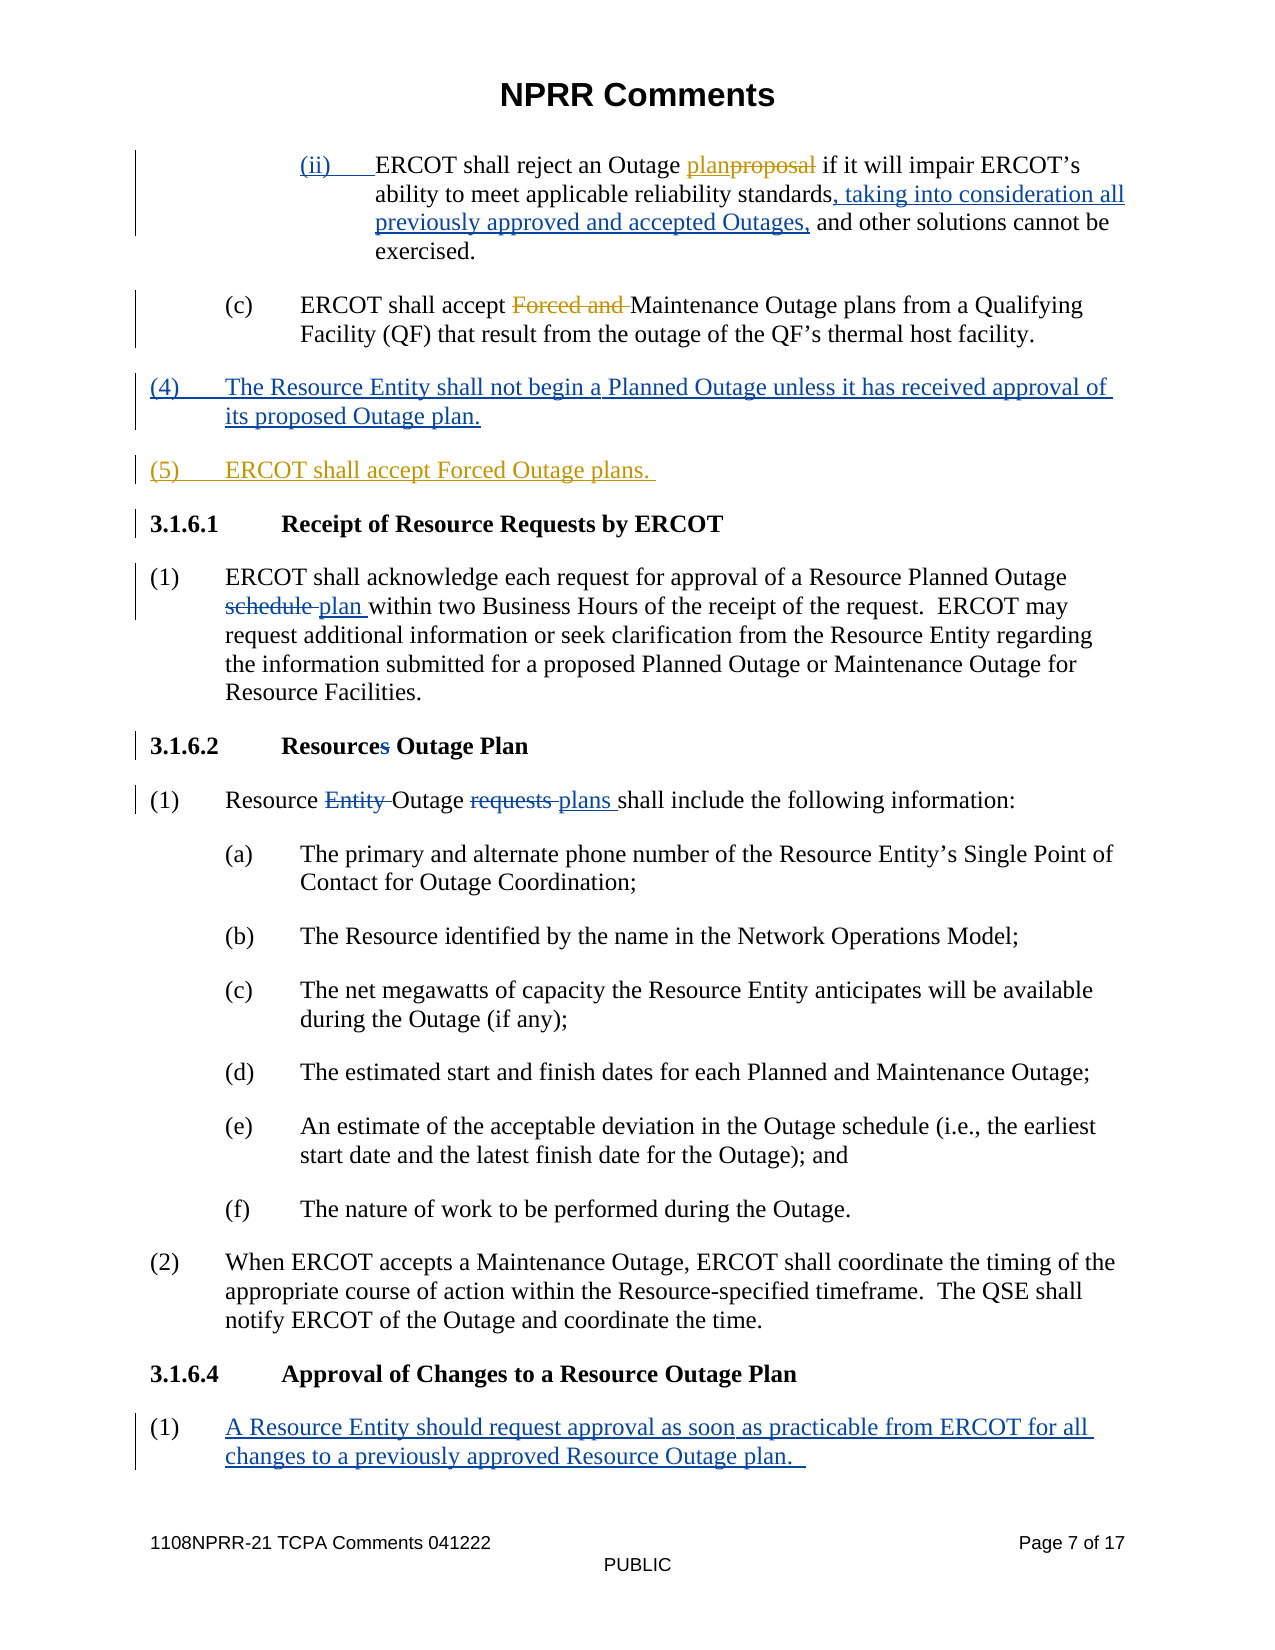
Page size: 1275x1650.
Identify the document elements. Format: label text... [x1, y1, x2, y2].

list (d) The estimated start and finish dates for each Planned and Maintenance Outage; [225, 1057, 1125, 1086]
list (c) ERCOT shall accept Maintenance Outage plans from a Qualifying Facility (QF) that result from the outage of the QF’s thermal host facility. [225, 290, 1125, 347]
list (e) An estimate of the acceptable deviation in the Outage schedule (i.e., the earliest start date and the latest finish date for the Outage); and [225, 1111, 1125, 1169]
text (2) When ERCOT accepts a Maintenance Outage, ERCOT shall coordinate the timing of the appropriate course of action within the Resource-specified timeframe. The QSE shall notify ERCOT of the Outage and coordinate the time. [150, 1247, 1125, 1334]
list (b) The Resource identified by the name in the Network Operations Model; [225, 921, 1125, 950]
text 3.1.6.4 Approval of Changes to a Resource Outage Plan [150, 1359, 1125, 1387]
text 3.1.6.2 Resource Outage Plan [150, 731, 1125, 760]
list ERCOT shall reject an Outage if it will impair ERCOT’s ability to meet applicable reliability standards and other solutions cannot be exercised. [300, 150, 1125, 265]
text (1) Resource Outage shall include the following information: [150, 785, 1125, 814]
list (c) The net megawatts of capacity the Resource Entity anticipates will be available during the Outage (if any); [225, 975, 1125, 1032]
text (1) [150, 1412, 1125, 1470]
list (f) The nature of work to be performed during the Outage. [225, 1194, 1125, 1222]
text 3.1.6.1 Receipt of Resource Requests by ERCOT [150, 509, 1125, 537]
text (1) ERCOT shall acknowledge each request for approval of a Resource Planned Outage within two Business Hours of the receipt of the request. ERCOT may request additional information or seek clarification from the Resource Entity regarding the information submitted for a proposed Planned Outage or Maintenance Outage for Resource Facilities. [150, 562, 1125, 706]
list (a) The primary and alternate phone number of the Resource Entity’s Single Point of Contact for Outage Coordination; [225, 839, 1125, 896]
